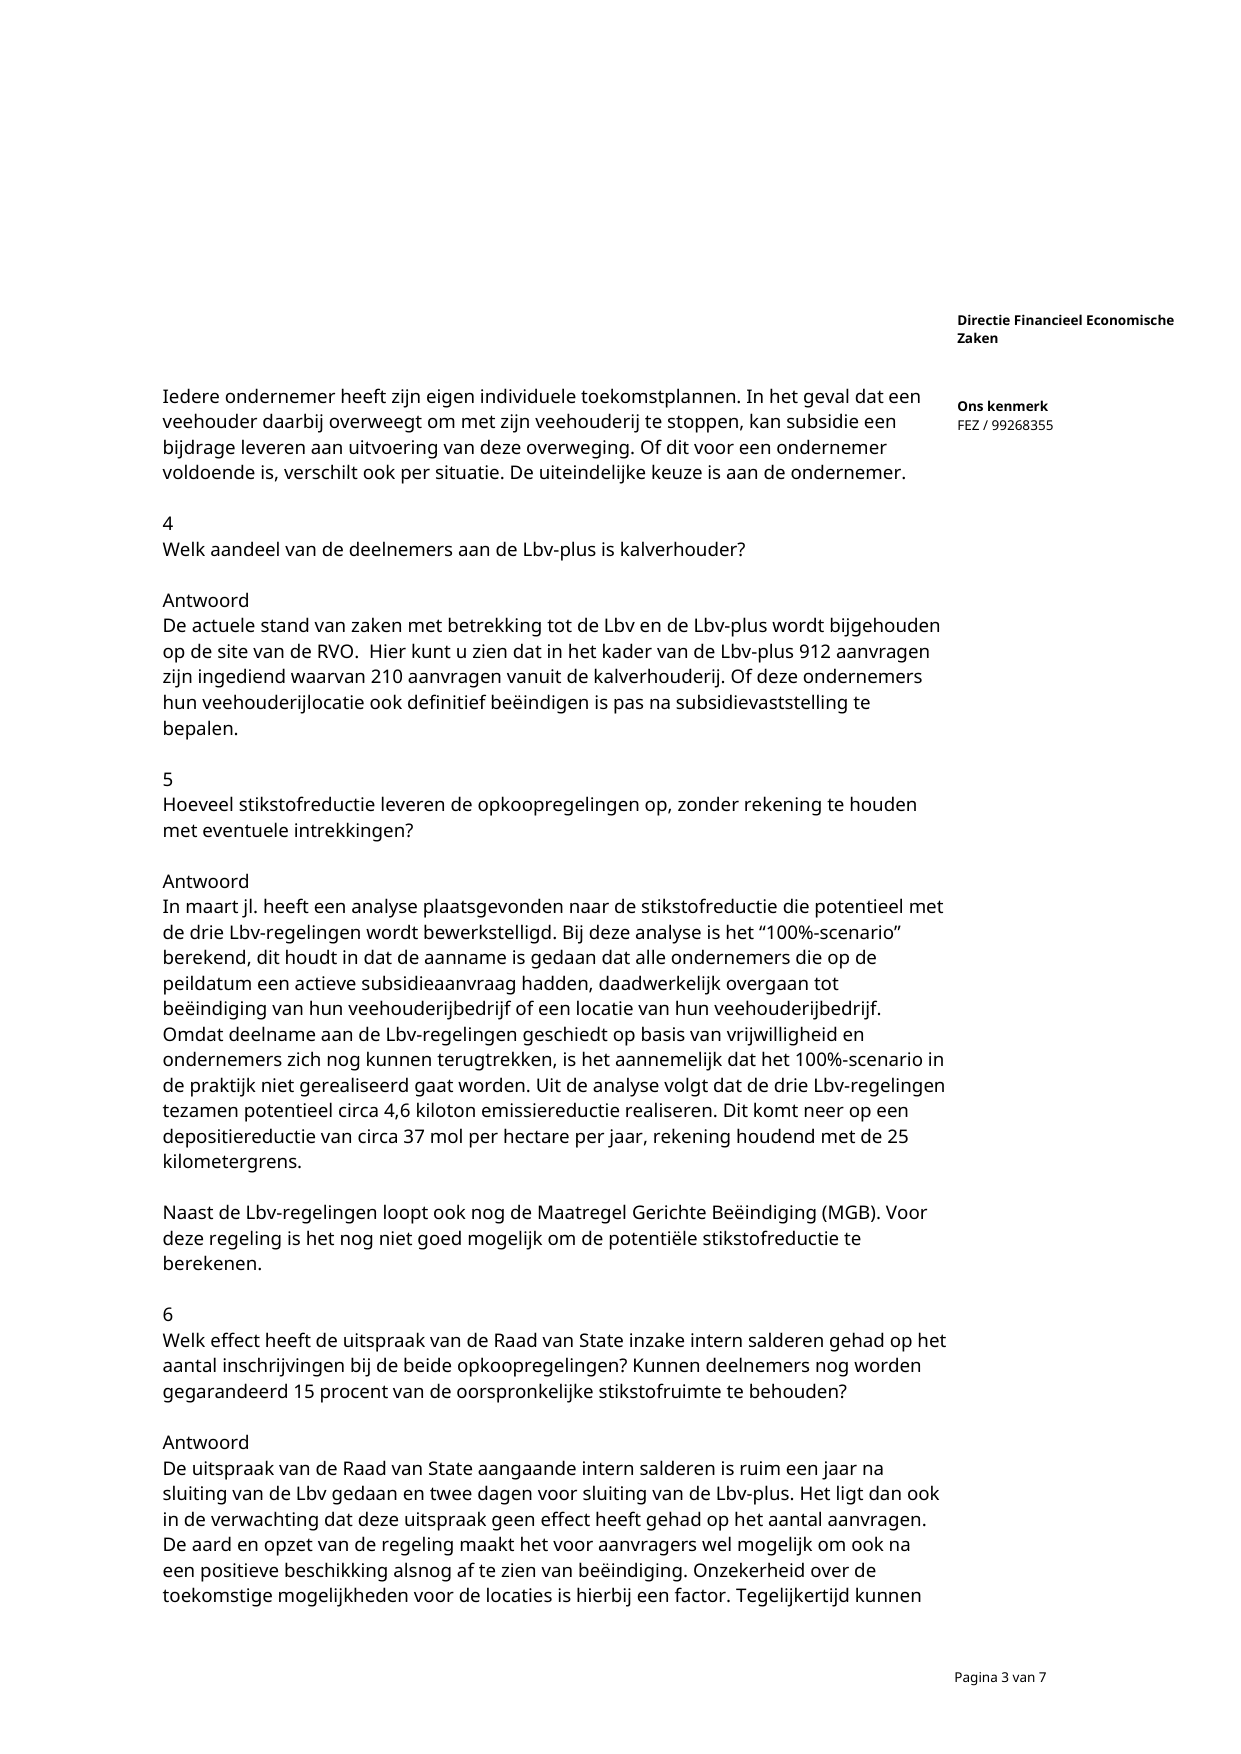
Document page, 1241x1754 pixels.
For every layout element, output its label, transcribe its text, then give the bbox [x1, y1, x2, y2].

text 4 [162, 511, 947, 536]
text In maart jl. heeft een analyse plaatsgevonden naar de stikstofreductie die potentieel met de drie Lbv-regelingen wordt bewerkstelligd. Bij deze analyse is het “100%-scenario” berekend, dit houdt in dat de aanname is gedaan dat alle ondernemers die op de peildatum een actieve subsidieaanvraag hadden, daadwerkelijk overgaan tot beëindiging van hun veehouderijbedrijf of een locatie van hun veehouderijbedrijf. Omdat deelname aan de Lbv-regelingen geschiedt op basis van vrijwilligheid en ondernemers zich nog kunnen terugtrekken, is het aannemelijk dat het 100%-scenario in de praktijk niet gerealiseerd gaat worden. Uit de analyse volgt dat de drie Lbv-regelingen tezamen potentieel circa 4,6 kiloton emissiereductie realiseren. Dit komt neer op een depositiereductie van circa 37 mol per hectare per jaar, rekening houdend met de 25 kilometergrens. [162, 893, 947, 1174]
text Antwoord [162, 868, 947, 893]
text Naast de Lbv-regelingen loopt ook nog de Maatregel Gerichte Beëindiging (MGB). Voor deze regeling is het nog niet goed mogelijk om de potentiële stikstofreductie te berekenen. [162, 1200, 947, 1276]
text 5 [162, 766, 947, 791]
text Antwoord [162, 587, 947, 613]
text Antwoord [162, 1429, 947, 1455]
text Iedere ondernemer heeft zijn eigen individuele toekomstplannen. In het geval dat een veehouder daarbij overweegt om met zijn veehouderij te stoppen, kan subsidie een bijdrage leveren aan uitvoering van deze overweging. Of dit voor een ondernemer voldoende is, verschilt ook per situatie. De uiteindelijke keuze is aan de ondernemer. [162, 383, 947, 485]
text De actuele stand van zaken met betrekking tot de Lbv en de Lbv-plus wordt bijgehouden op de site van de RVO. Hier kunt u zien dat in het kader van de Lbv-plus 912 aanvragen zijn ingediend waarvan 210 aanvragen vanuit de kalverhouderij. Of deze ondernemers hun veehouderijlocatie ook definitief beëindigen is pas na subsidievaststelling te bepalen. [162, 613, 947, 740]
text Welk aandeel van de deelnemers aan de Lbv-plus is kalverhouder? [162, 536, 947, 562]
text Welk effect heeft de uitspraak van de Raad van State inzake intern salderen gehad op het aantal inschrijvingen bij de beide opkoopregelingen? Kunnen deelnemers nog worden gegarandeerd 15 procent van de oorspronkelijke stikstofruimte te behouden? [162, 1327, 947, 1404]
text Hoeveel stikstofreductie leveren de opkoopregelingen op, zonder rekening te houden met eventuele intrekkingen? [162, 791, 947, 842]
text 6 [162, 1302, 947, 1327]
